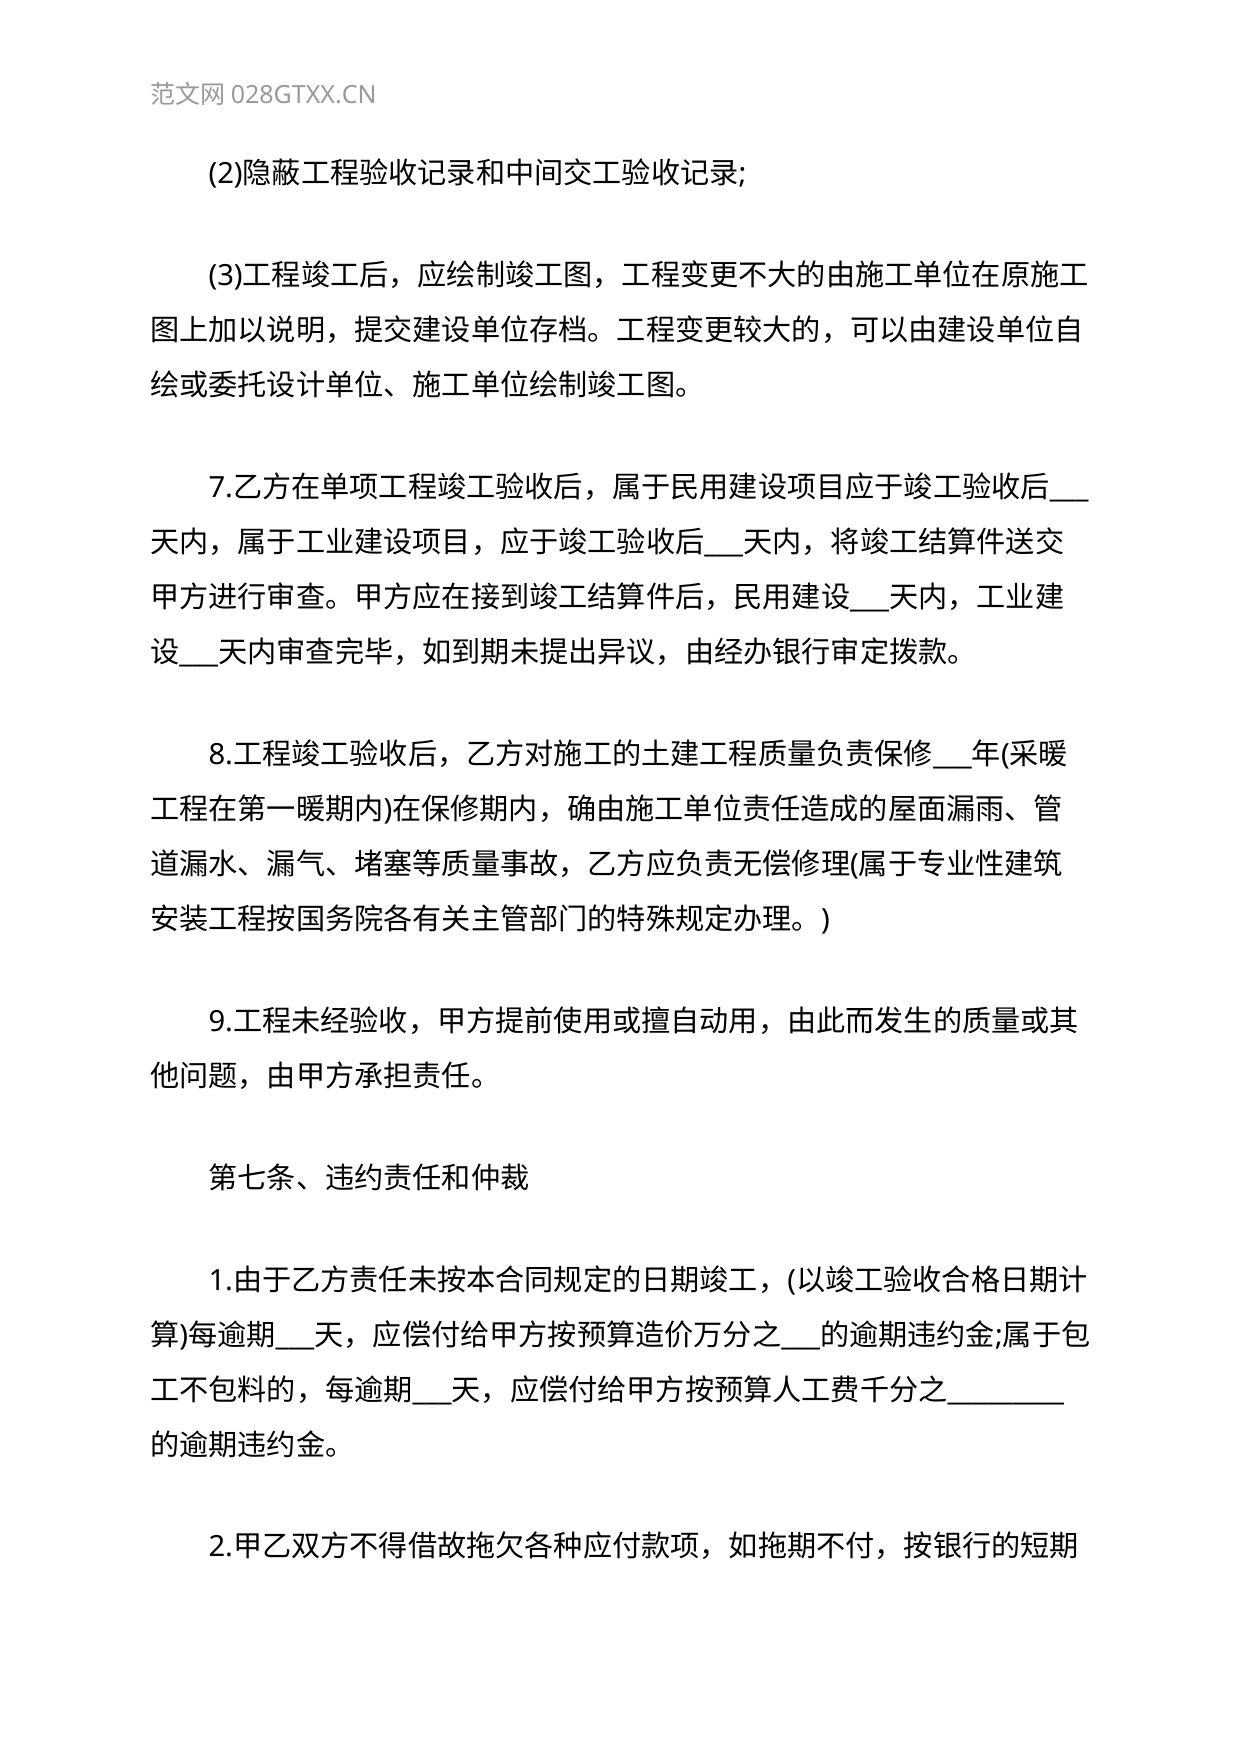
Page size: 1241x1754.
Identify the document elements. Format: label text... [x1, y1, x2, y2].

text (2)隐蔽工程验收记录和中间交工验收记录; [150, 150, 1090, 192]
text 9.工程未经验收，甲方提前使用或擅自动用，由此而发生的质量或其他问题，由甲方承担责任。 [150, 998, 1090, 1095]
text 8.工程竣工验收后，乙方对施工的土建工程质量负责保修___年(采暖工程在第一暖期内)在保修期内，确由施工单位责任造成的屋面漏雨、管道漏水、漏气、堵塞等质量事故，乙方应负责无偿修理(属于专业性建筑安装工程按国务院各有关主管部门的特殊规定办理。) [150, 731, 1090, 938]
text 7.乙方在单项工程竣工验收后，属于民用建设项目应于竣工验收后___天内，属于工业建设项目，应于竣工验收后___天内，将竣工结算件送交甲方进行审查。甲方应在接到竣工结算件后，民用建设___天内，工业建设___天内审查完毕，如到期未提出异议，由经办银行审定拨款。 [150, 464, 1090, 671]
text 第七条、违约责任和仲裁 [150, 1154, 1090, 1197]
text 1.由于乙方责任未按本合同规定的日期竣工，(以竣工验收合格日期计算)每逾期___天，应偿付给甲方按预算造价万分之___的逾期违约金;属于包工不包料的，每逾期___天，应偿付给甲方按预算人工费千分之_________的逾期违约金。 [150, 1256, 1090, 1463]
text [150, 1523, 1090, 1565]
text (3)工程竣工后，应绘制竣工图，工程变更不大的由施工单位在原施工图上加以说明，提交建设单位存档。工程变更较大的，可以由建设单位自绘或委托设计单位、施工单位绘制竣工图。 [150, 252, 1090, 404]
